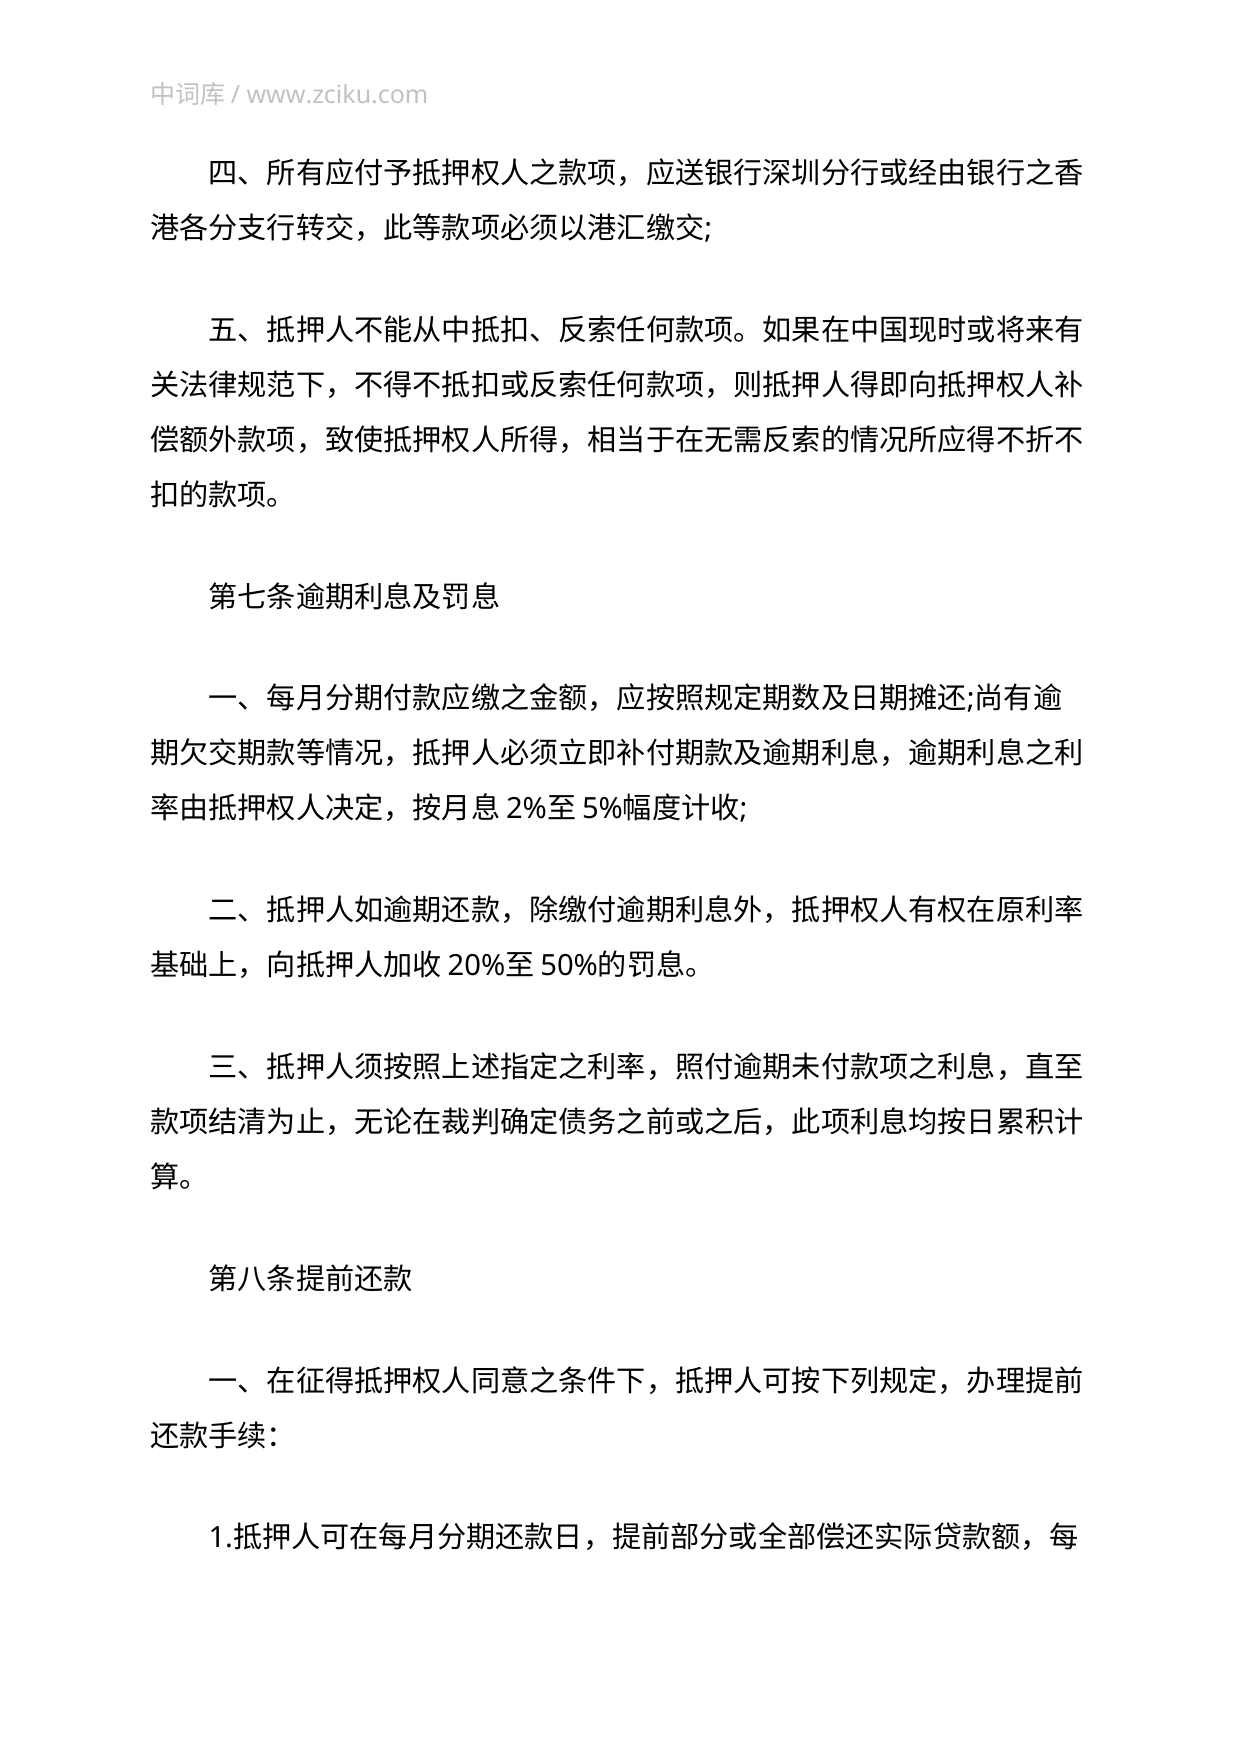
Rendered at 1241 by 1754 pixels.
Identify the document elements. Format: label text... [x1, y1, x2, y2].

text 一、在征得抵押权人同意之条件下，抵押人可按下列规定，办理提前还款手续： [150, 1357, 1090, 1454]
text 三、抵押人须按照上述指定之利率，照付逾期未付款项之利息，直至款项结清为止，无论在裁判确定债务之前或之后，此项利息均按日累积计算。 [150, 1044, 1090, 1196]
text 第八条提前还款 [150, 1255, 1090, 1298]
text 第七条逾期利息及罚息 [150, 573, 1090, 616]
text 五、抵押人不能从中抵扣、反索任何款项。如果在中国现时或将来有关法律规范下，不得不抵扣或反索任何款项，则抵押人得即向抵押权人补偿额外款项，致使抵押权人所得，相当于在无需反索的情况所应得不折不扣的款项。 [150, 307, 1090, 514]
text 四、所有应付予抵押权人之款项，应送银行深圳分行或经由银行之香港各分支行转交，此等款项必须以港汇缴交; [150, 150, 1090, 247]
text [150, 1514, 1090, 1556]
text 二、抵押人如逾期还款，除缴付逾期利息外，抵押权人有权在原利率基础上，向抵押人加收20%至50%的罚息。 [150, 887, 1090, 984]
text 一、每月分期付款应缴之金额，应按照规定期数及日期摊还;尚有逾期欠交期款等情况，抵押人必须立即补付期款及逾期利息，逾期利息之利率由抵押权人决定，按月息2%至5%幅度计收; [150, 675, 1090, 827]
